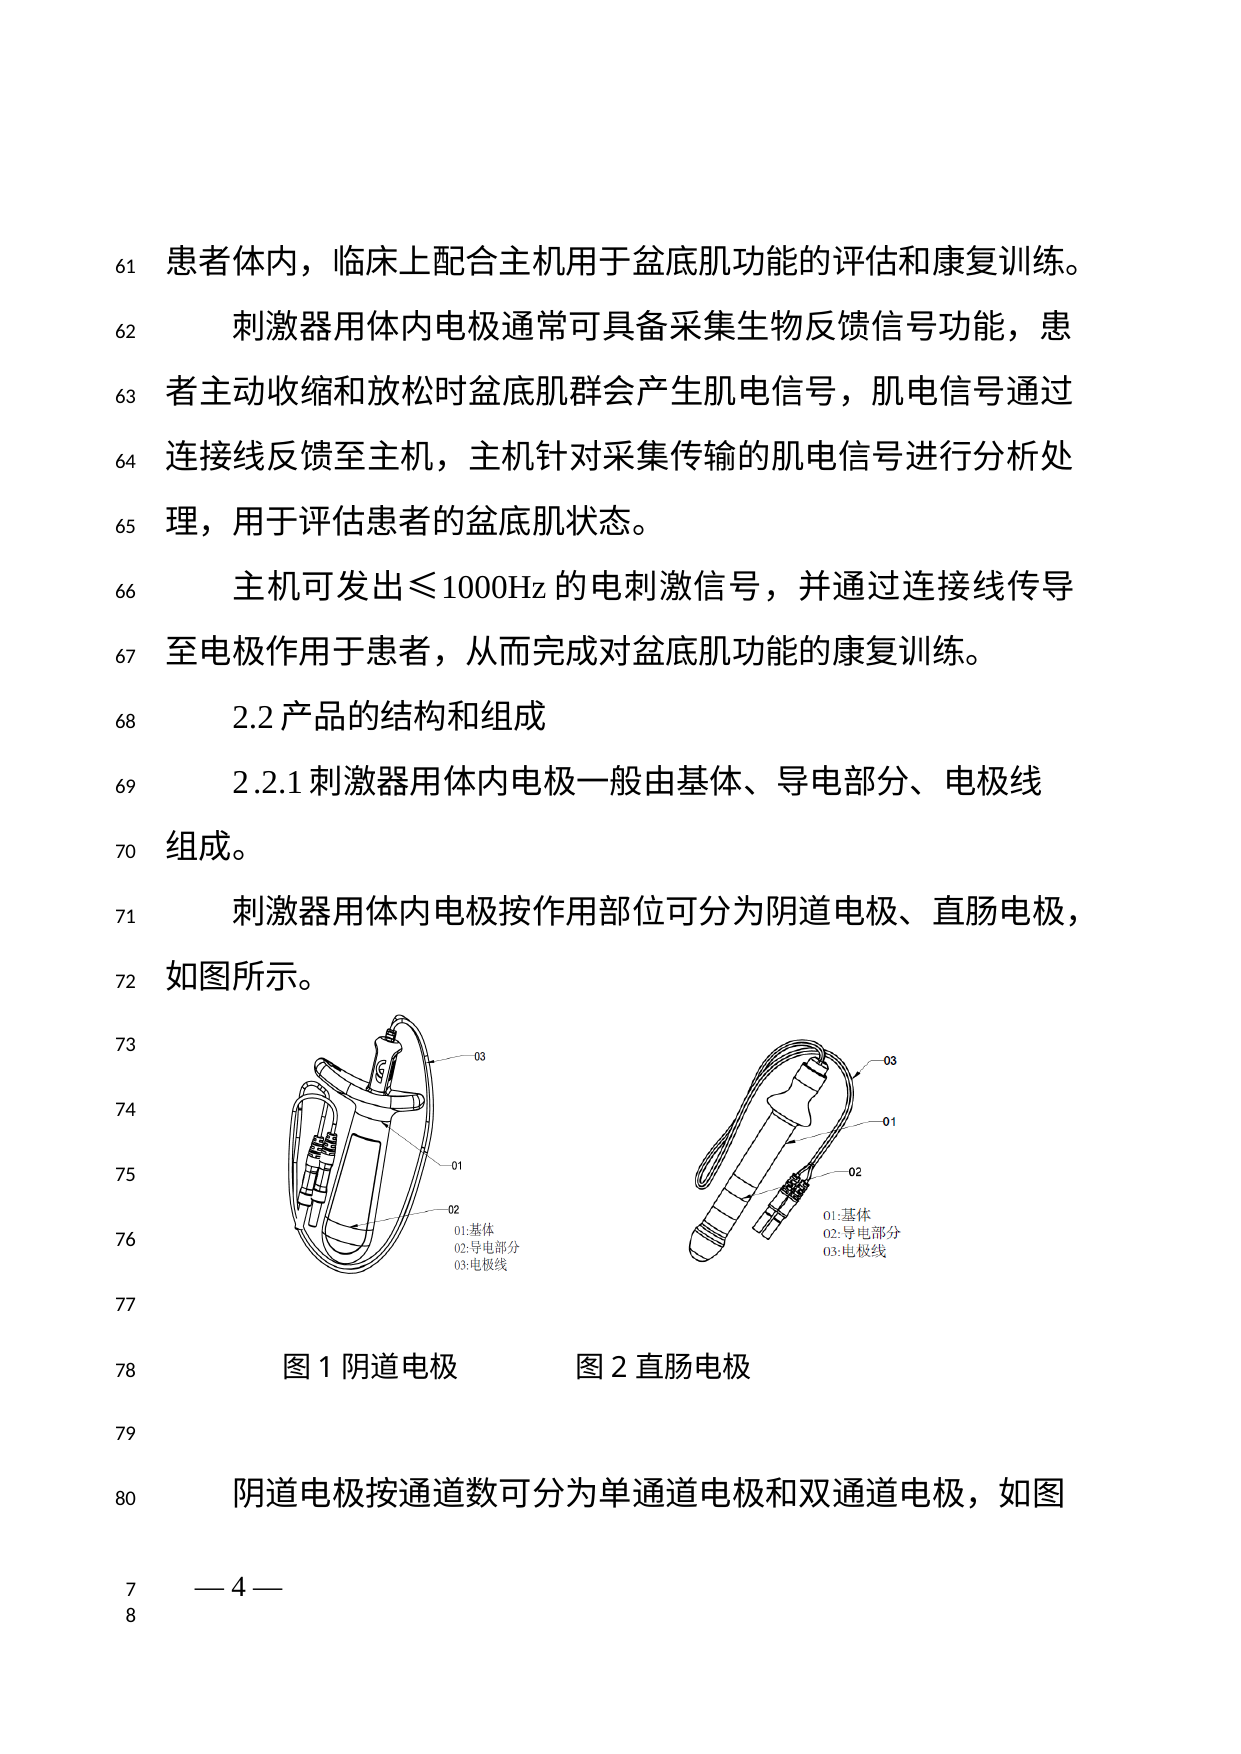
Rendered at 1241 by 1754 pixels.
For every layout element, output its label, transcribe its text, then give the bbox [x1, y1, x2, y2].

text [165, 1462, 1075, 1516]
text 2 .2.1刺激器用体内电极一般由基体、导电部分、电极线组成。 [165, 747, 1075, 877]
picture [685, 1019, 924, 1273]
text 刺激器用体内电极通常可具备采集生物反馈信号功能，患者主动收缩和放松时盆底肌群会产生肌电信号，肌电信号通过连接线反馈至主机，主机针对采集传输的肌电信号进行分析处理，用于评估患者的盆底肌状态。 [165, 292, 1075, 552]
text 刺激器用体内电极按作用部位可分为阴道电极、直肠电极，如图所示。 [165, 877, 1075, 1007]
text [165, 227, 1075, 292]
text 2.2产品的结构和组成 [165, 682, 1075, 747]
text 主机可发出≤1000Hz的电刺激信号，并通过连接线传导至电极作用于患者，从而完成对盆底肌功能的康复训练。 [165, 552, 1075, 682]
text 图1 阴道电极 图2 直肠电极 [165, 1332, 1075, 1397]
picture [275, 1008, 540, 1283]
